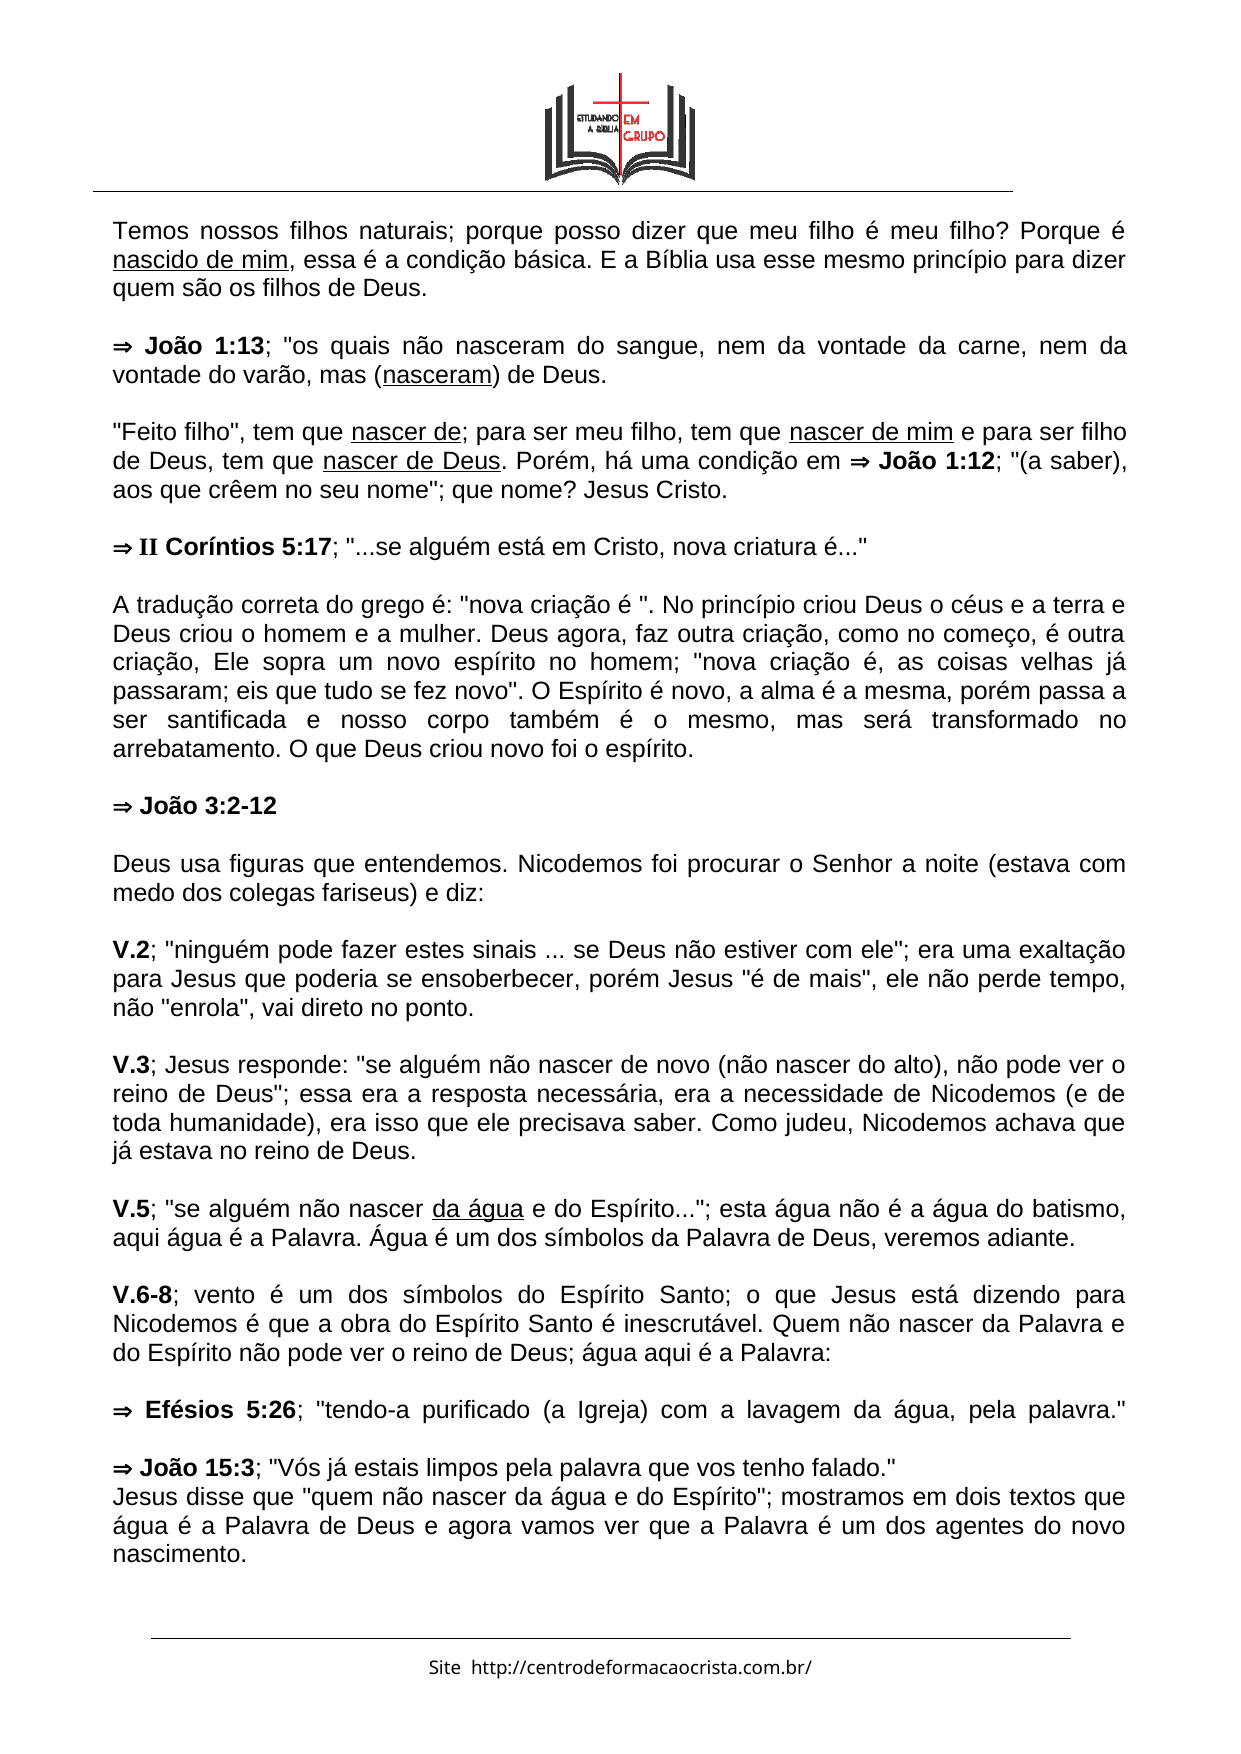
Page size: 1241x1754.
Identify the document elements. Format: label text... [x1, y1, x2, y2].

text V.5; "se alguém não nascer da água e do Espírito..."; esta água não é a água do batismo, aqui água é a Palavra. Água é um dos símbolos da Palavra de Deus, veremos adiante. [112, 1194, 1128, 1252]
text  João 15:3; "Vós já estais limpos pela palavra que vos tenho falado." [112, 1453, 1128, 1482]
picture [545, 73, 695, 187]
text  Efésios 5:26; "tendo-a purificado (a Igreja) com a lavagem da água, pela palavra." [112, 1395, 1128, 1453]
text Temos nossos filhos naturais; porque posso dizer que meu filho é meu filho? Porque é nascido de mim, essa é a condição básica. E a Bíblia usa esse mesmo princípio para dizer quem são os filhos de Deus. [112, 216, 1128, 302]
text V.2; "ninguém pode fazer estes sinais ... se Deus não estiver com ele"; era uma exaltação para Jesus que poderia se ensoberbecer, porém Jesus "é de mais", ele não perde tempo, não "enrola", vai direto no ponto. [112, 935, 1128, 1021]
text "Feito filho", tem que nascer de; para ser meu filho, tem que nascer de mim e para ser filho de Deus, tem que nascer de Deus. Porém, há uma condição em  João 1:12; "(a saber), aos que crêem no seu nome"; que nome? Jesus Cristo. [112, 417, 1128, 503]
text  João 1:13; "os quais não nasceram do sangue, nem da vontade da carne, nem da vontade do varão, mas (nasceram) de Deus. [112, 331, 1128, 388]
text V.6-8; vento é um dos símbolos do Espírito Santo; o que Jesus está dizendo para Nicodemos é que a obra do Espírito Santo é inescrutável. Quem não nascer da Palavra e do Espírito não pode ver o reino de Deus; água aqui é a Palavra: [112, 1280, 1128, 1367]
text Deus usa figuras que entendemos. Nicodemos foi procurar o Senhor a noite (estava com medo dos colegas fariseus) e diz: [112, 820, 1128, 906]
text V.3; Jesus responde: "se alguém não nascer de novo (não nascer do alto), não pode ver o reino de Deus"; essa era a resposta necessária, era a necessidade de Nicodemos (e de toda humanidade), era isso que ele precisava saber. Como judeu, Nicodemos achava que já estava no reino de Deus. [112, 1050, 1128, 1165]
text Jesus disse que "quem não nascer da água e do Espírito"; mostramos em dois textos que água é a Palavra de Deus e agora vamos ver que a Palavra é um dos agentes do novo nascimento. [112, 1482, 1128, 1568]
text  II Coríntios 5:17; "...se alguém está em Cristo, nova criatura é..." [112, 532, 1128, 561]
text A tradução correta do grego é: "nova criação é ". No princípio criou Deus o céus e a terra e Deus criou o homem e a mulher. Deus agora, faz outra criação, como no começo, é outra criação, Ele sopra um novo espírito no homem; "nova criação é, as coisas velhas já passaram; eis que tudo se fez novo". O Espírito é novo, a alma é a mesma, porém passa a ser santificada e nosso corpo também é o mesmo, mas será transformado no arrebatamento. O que Deus criou novo foi o espírito. [112, 590, 1128, 762]
text  João 3:2-12 [112, 791, 1128, 820]
